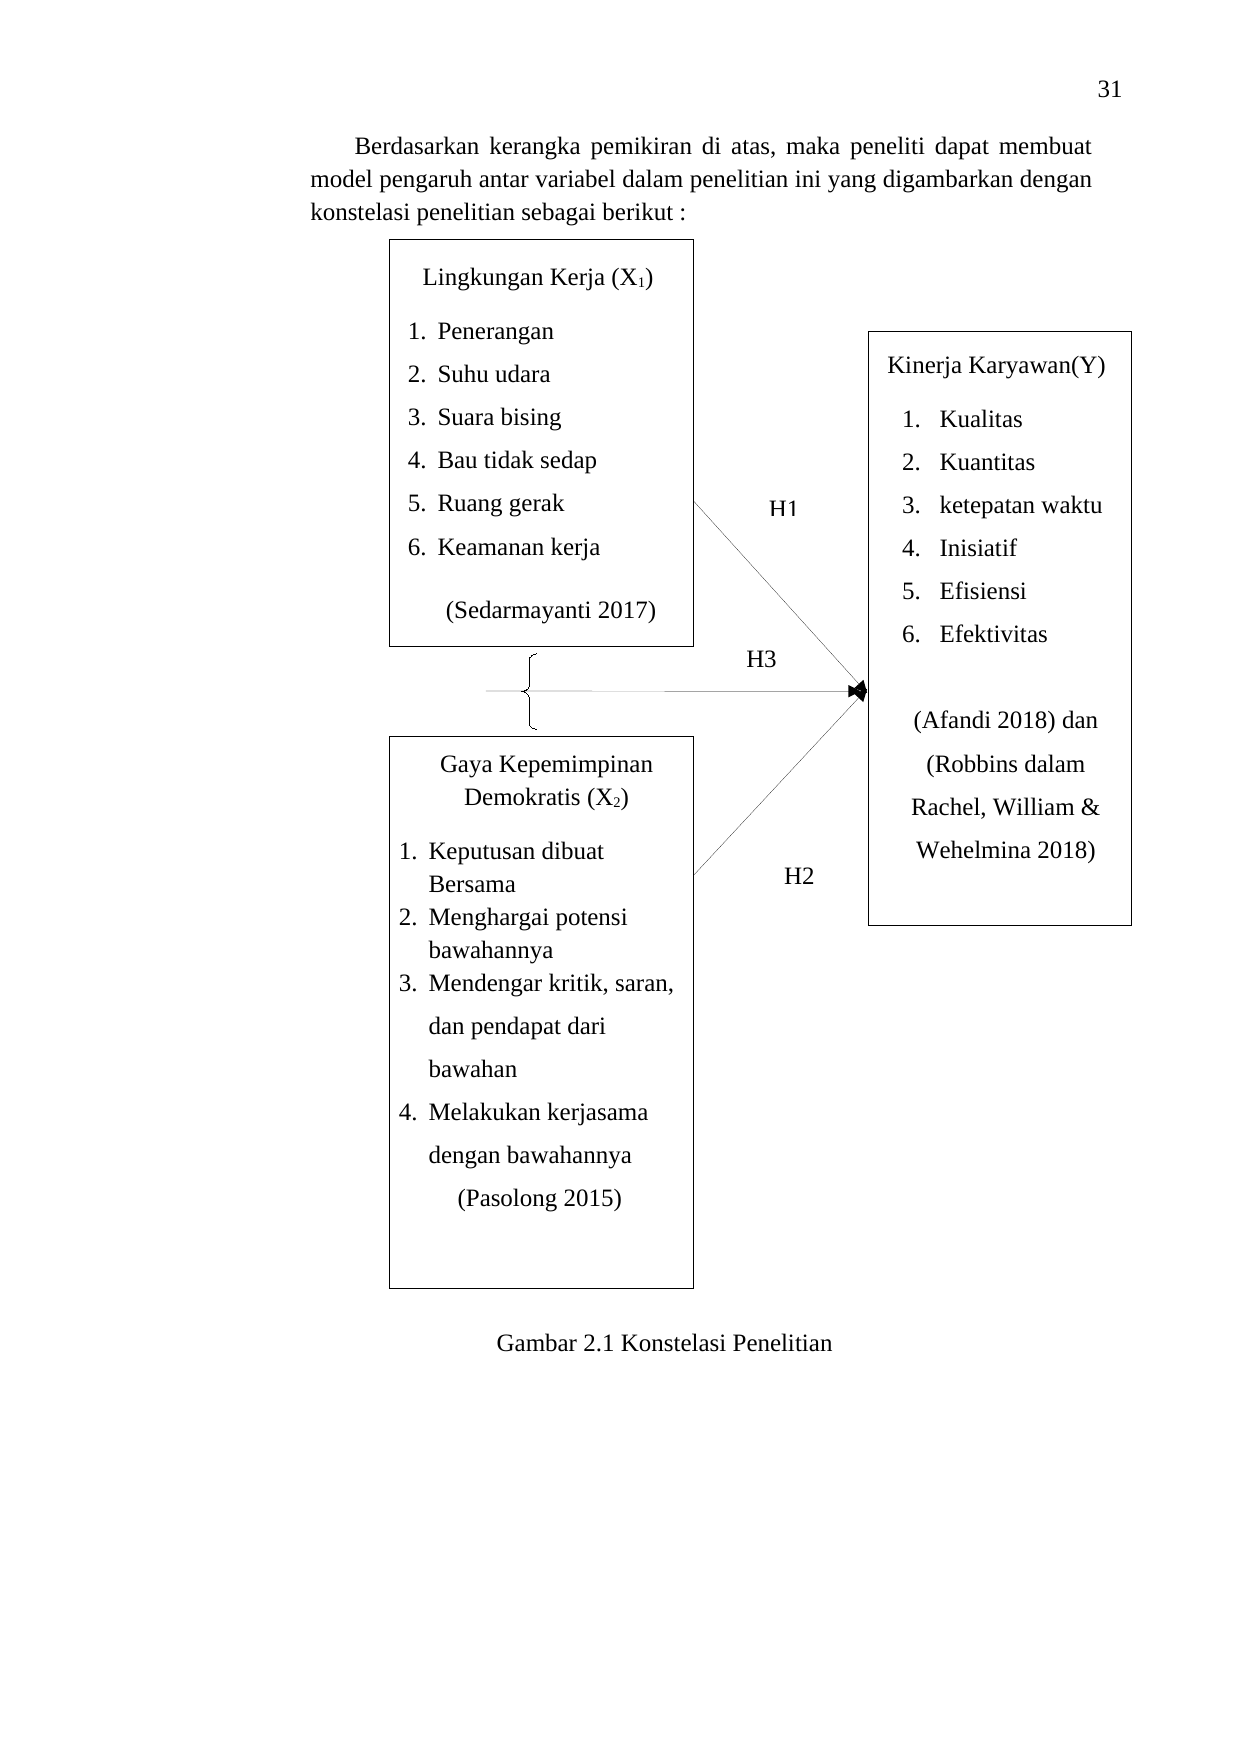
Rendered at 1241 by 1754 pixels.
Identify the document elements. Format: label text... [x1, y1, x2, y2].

text Gambar 2.1 Konstelasi Penelitian [236, 1328, 1093, 1357]
list Berdasarkan kerangka pemikiran di atas, maka peneliti dapat membuat model pengaruh antar variabel dalam penelitian ini yang digambarkan dengan konstelasi penelitian sebagai berikut : [310, 131, 1093, 226]
